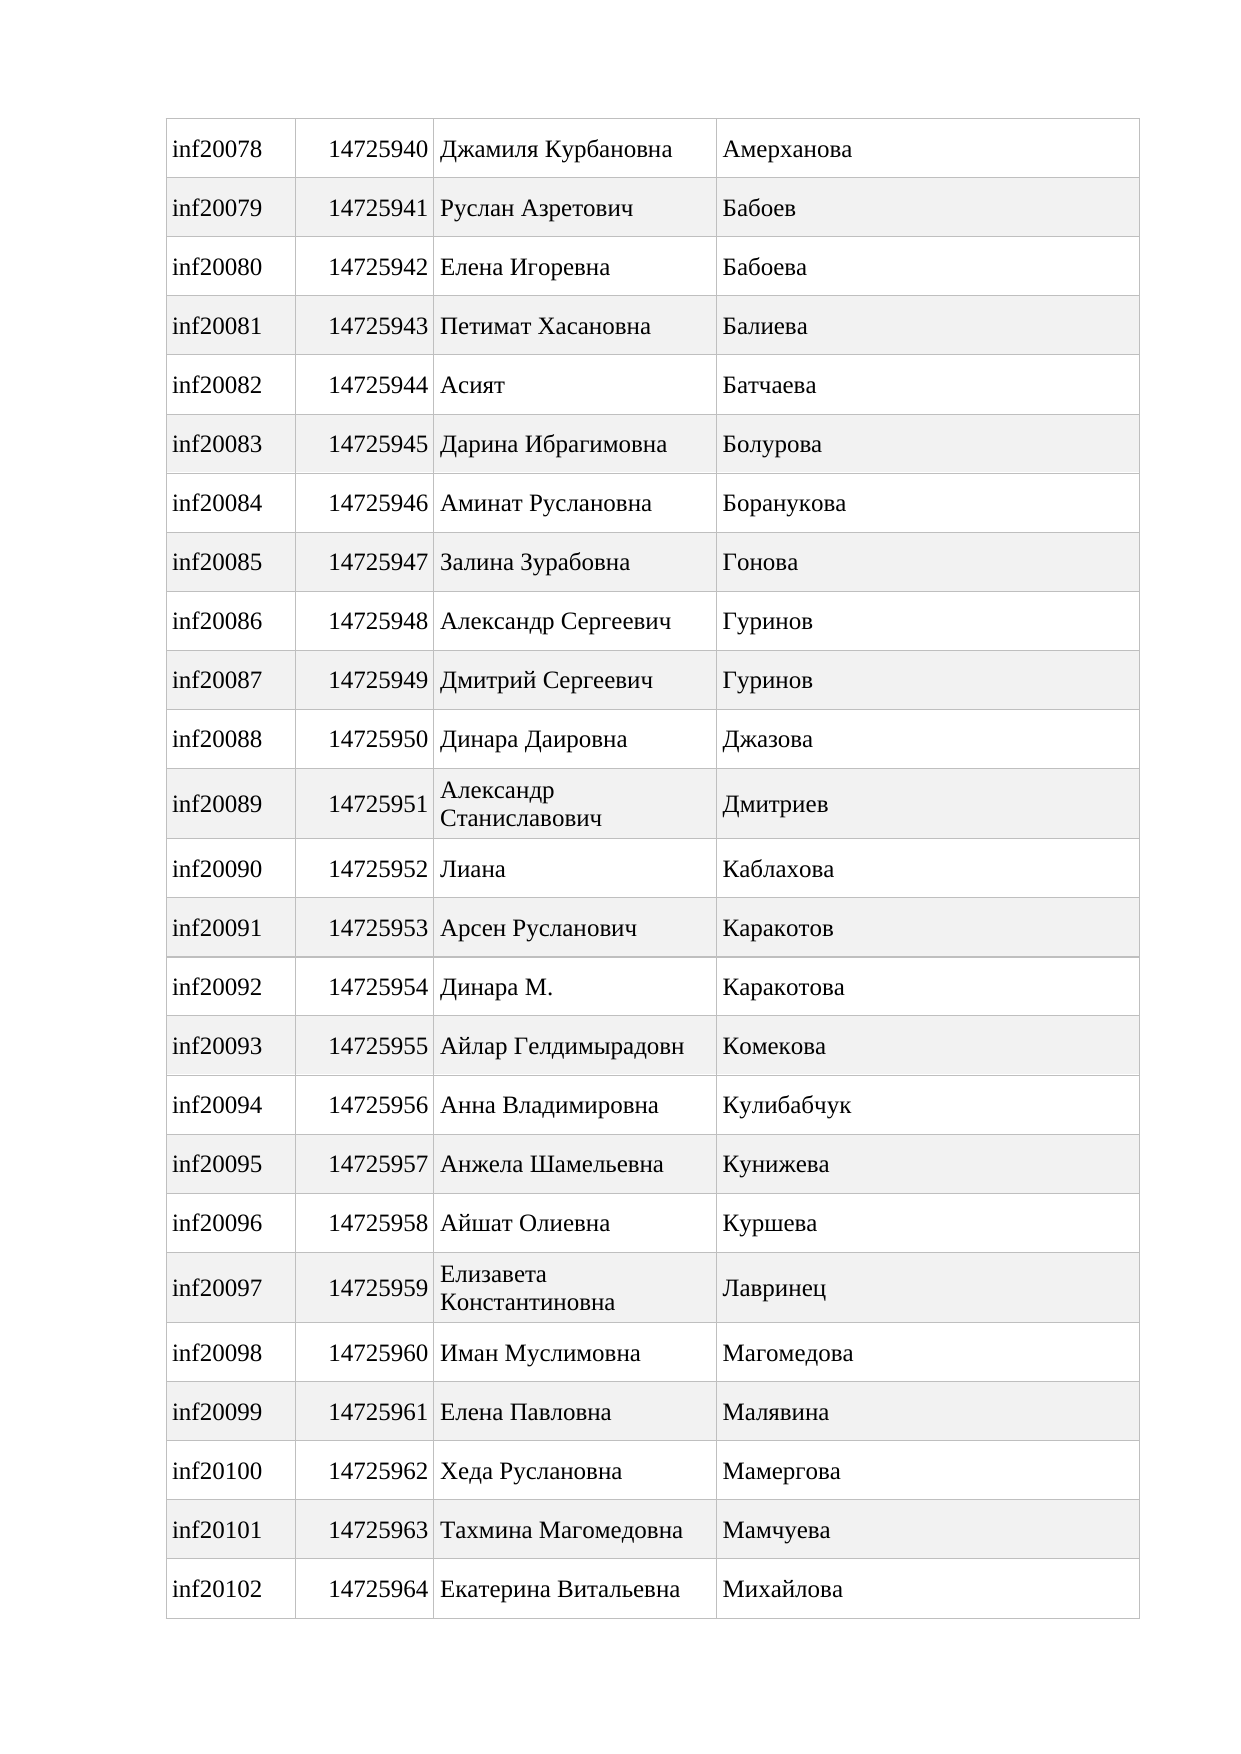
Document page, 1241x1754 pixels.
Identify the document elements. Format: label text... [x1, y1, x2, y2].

table_cell inf20084 [167, 474, 295, 532]
table_cell 14725960 [296, 1323, 433, 1381]
table_cell Елизавета Константиновна [434, 1253, 716, 1322]
table_cell Асият [434, 355, 716, 413]
table_cell 14725950 [296, 710, 433, 768]
table_cell 14725964 [296, 1559, 433, 1617]
table_cell inf20096 [167, 1194, 295, 1252]
table_cell Джамиля Курбановна [434, 119, 716, 177]
table_cell Петимат Хасановна [434, 296, 716, 354]
table_cell Гонова [717, 533, 1139, 591]
table_cell Тахмина Магомедовна [434, 1500, 716, 1558]
table_cell Руслан Азретович [434, 178, 716, 236]
table_cell 14725955 [296, 1016, 433, 1074]
table_cell Джазова [717, 710, 1139, 768]
table_cell Амерханова [717, 119, 1139, 177]
table_cell Балиева [717, 296, 1139, 354]
table_cell Кунижева [717, 1135, 1139, 1193]
table_cell inf20095 [167, 1135, 295, 1193]
table_cell Гуринов [717, 651, 1139, 709]
table_cell 14725954 [296, 958, 433, 1015]
table_cell 14725941 [296, 178, 433, 236]
table_cell Анна Владимировна [434, 1076, 716, 1133]
table_cell inf20092 [167, 958, 295, 1015]
table_cell inf20087 [167, 651, 295, 709]
table_cell inf20090 [167, 839, 295, 897]
table_cell inf20078 [167, 119, 295, 177]
table_cell Александр Сергеевич [434, 592, 716, 650]
table_cell Динара М. [434, 958, 716, 1015]
table_cell Залина Зурабовна [434, 533, 716, 591]
table_cell Боранукова [717, 474, 1139, 532]
table_cell 14725948 [296, 592, 433, 650]
table_cell inf20091 [167, 898, 295, 956]
table_cell Каракотова [717, 958, 1139, 1015]
table_cell inf20082 [167, 355, 295, 413]
table_cell inf20099 [167, 1382, 295, 1440]
table_cell 14725956 [296, 1076, 433, 1133]
table_cell inf20098 [167, 1323, 295, 1381]
table_cell 14725943 [296, 296, 433, 354]
table_cell 14725952 [296, 839, 433, 897]
table_cell inf20088 [167, 710, 295, 768]
table_cell Анжела Шамельевна [434, 1135, 716, 1193]
table_cell inf20097 [167, 1253, 295, 1322]
table_cell inf20086 [167, 592, 295, 650]
table_cell 14725953 [296, 898, 433, 956]
table_cell inf20100 [167, 1441, 295, 1499]
table_cell 14725947 [296, 533, 433, 591]
table_cell Каракотов [717, 898, 1139, 956]
table_cell Аминат Руслановна [434, 474, 716, 532]
table_cell Магомедова [717, 1323, 1139, 1381]
table_cell 14725959 [296, 1253, 433, 1322]
table_cell 14725949 [296, 651, 433, 709]
table_cell 14725962 [296, 1441, 433, 1499]
table_cell Екатерина Витальевна [434, 1559, 716, 1617]
table_cell inf20102 [167, 1559, 295, 1617]
table_cell 14725961 [296, 1382, 433, 1440]
table_cell Мамергова [717, 1441, 1139, 1499]
table_cell Гуринов [717, 592, 1139, 650]
table_cell Дмитрий Сергеевич [434, 651, 716, 709]
table_cell Каблахова [717, 839, 1139, 897]
table_cell 14725951 [296, 769, 433, 838]
table_cell 14725963 [296, 1500, 433, 1558]
table_cell Бабоев [717, 178, 1139, 236]
table_cell Айлар Гелдимырадовн [434, 1016, 716, 1074]
table_cell Александр Станиславович [434, 769, 716, 838]
table_cell Хеда Руслановна [434, 1441, 716, 1499]
table_cell 14725942 [296, 237, 433, 295]
table_cell inf20083 [167, 415, 295, 472]
table_cell inf20093 [167, 1016, 295, 1074]
table_cell inf20094 [167, 1076, 295, 1133]
table_cell Мамчуева [717, 1500, 1139, 1558]
table_cell Елена Игоревна [434, 237, 716, 295]
table_cell Арсен Русланович [434, 898, 716, 956]
table_cell 14725940 [296, 119, 433, 177]
table_cell Елена Павловна [434, 1382, 716, 1440]
table_cell 14725958 [296, 1194, 433, 1252]
table_cell Малявина [717, 1382, 1139, 1440]
table_cell inf20081 [167, 296, 295, 354]
table_cell Айшат Олиевна [434, 1194, 716, 1252]
table_cell Динара Даировна [434, 710, 716, 768]
table_cell Лавринец [717, 1253, 1139, 1322]
table_cell Комекова [717, 1016, 1139, 1074]
table_cell Кулибабчук [717, 1076, 1139, 1133]
table_cell Дмитриев [717, 769, 1139, 838]
table_cell Михайлова [717, 1559, 1139, 1617]
table_cell inf20085 [167, 533, 295, 591]
table_cell Лиана [434, 839, 716, 897]
table_cell Бабоева [717, 237, 1139, 295]
table_cell Батчаева [717, 355, 1139, 413]
table_cell 14725946 [296, 474, 433, 532]
table_cell 14725944 [296, 355, 433, 413]
table_cell 14725957 [296, 1135, 433, 1193]
table_cell Дарина Ибрагимовна [434, 415, 716, 472]
table_cell inf20101 [167, 1500, 295, 1558]
table_cell Болурова [717, 415, 1139, 472]
table_cell inf20089 [167, 769, 295, 838]
table_cell inf20080 [167, 237, 295, 295]
table_cell inf20079 [167, 178, 295, 236]
table_cell Иман Муслимовна [434, 1323, 716, 1381]
table_cell 14725945 [296, 415, 433, 472]
table_cell Куршева [717, 1194, 1139, 1252]
